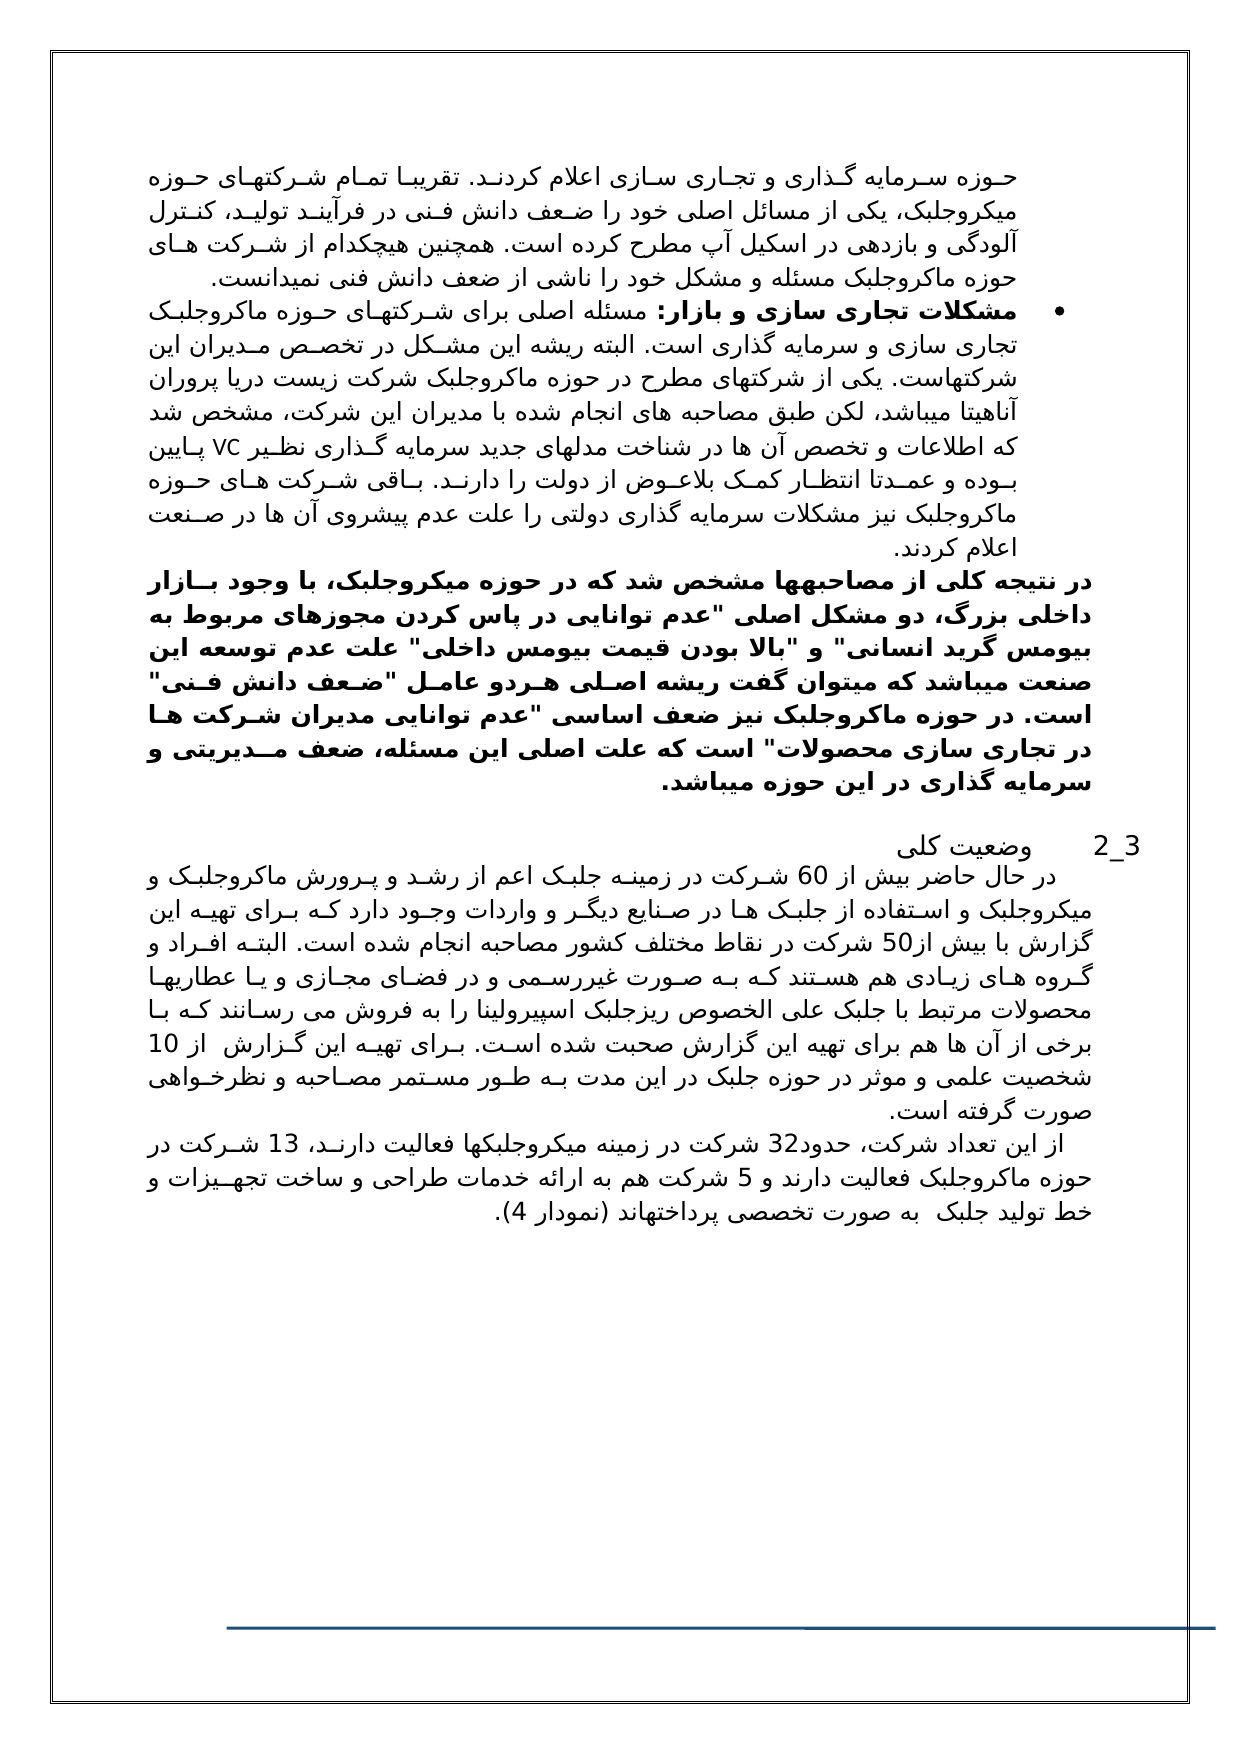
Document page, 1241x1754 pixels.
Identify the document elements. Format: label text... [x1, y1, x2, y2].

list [148, 162, 1055, 292]
text در نتیجه کلی از مصاحبهها مشخص شد که در حوزه میکروجلبک، با وجود بازار داخلی بزرگ، دو مشکل اصلی "عدم توانایی در پاس کردن مجوزهای مربوط به بیومس گرید انسانی" و "بالا بودن قیمت بیومس داخلی" علت عدم توسعه این صنعت میباشد که میتوان گفت ریشه اصلی هردو عامل "ضعف دانش فنی" است. در حوزه ماکروجلبک نیز ضعف اساسی "عدم توانایی مدیران شرکت ها در تجاری سازی محصولات" است که علت اصلی این مسئله، ضعف مدیریتی و سرمایه گذاری در این حوزه میباشد. [148, 566, 1093, 797]
subtitle وضعیت کلی [148, 830, 1093, 861]
text از این تعداد شرکت، حدود32 شرکت در زمینه میکروجلبکها فعالیت دارند، 13 شرکت در حوزه ماکروجلبک فعالیت دارند و 5 شرکت هم به ارائه خدمات طراحی و ساخت تجهیزات و خط تولید جلبک به صورت تخصصی پرداختهاند (نمودار 4). [148, 1130, 1093, 1226]
text در حال حاضر بیش از 60 شرکت در زمینه جلبک اعم از رشد و پرورش ماکروجلبک و میکروجلبک و استفاده از جلبک ها در صنایع دیگر و واردات وجود دارد که برای تهیه این گزارش با بیش از50 شرکت در نقاط مختلف کشور مصاحبه انجام شده است. البته افراد و گروه های زیادی هم هستند که به صورت غیررسمی و در فضای مجازی و یا عطاریها محصولات مرتبط با جلبک علی الخصوص ریزجلبک اسپیرولینا را به فروش می رسانند که با برخی از آن ها هم برای تهیه این گزارش صحبت شده است. برای تهیه این گزارش از 10 شخصیت علمی و موثر در حوزه جلبک در این مدت به طور مستمر مصاحبه و نظرخواهی صورت گرفته است. [148, 861, 1093, 1125]
list مشکلات تجاری سازی و بازار: مسئله اصلی برای شرکتهای حوزه ماکروجلبک تجاری سازی و سرمایه گذاری است. البته ریشه این مشکل در تخصص مدیران این شرکتهاست. یکی از شرکتهای مطرح در حوزه ماکروجلبک شرکت زیست دریا پروران آناهیتا میباشد، لکن طبق مصاحبه های انجام شده با مدیران این شرکت، مشخص شد که اطلاعات و تخصص آن ها در شناخت مدلهای جدید سرمایه گذاری نظیر VC پایین بوده و عمدتا انتظار کمک بلاعوض از دولت را دارند. باقی شرکت های حوزه ماکروجلبک نیز مشکلات سرمایه گذاری دولتی را علت عدم پیشروی آن ها در صنعت اعلام کردند. [148, 297, 1055, 562]
